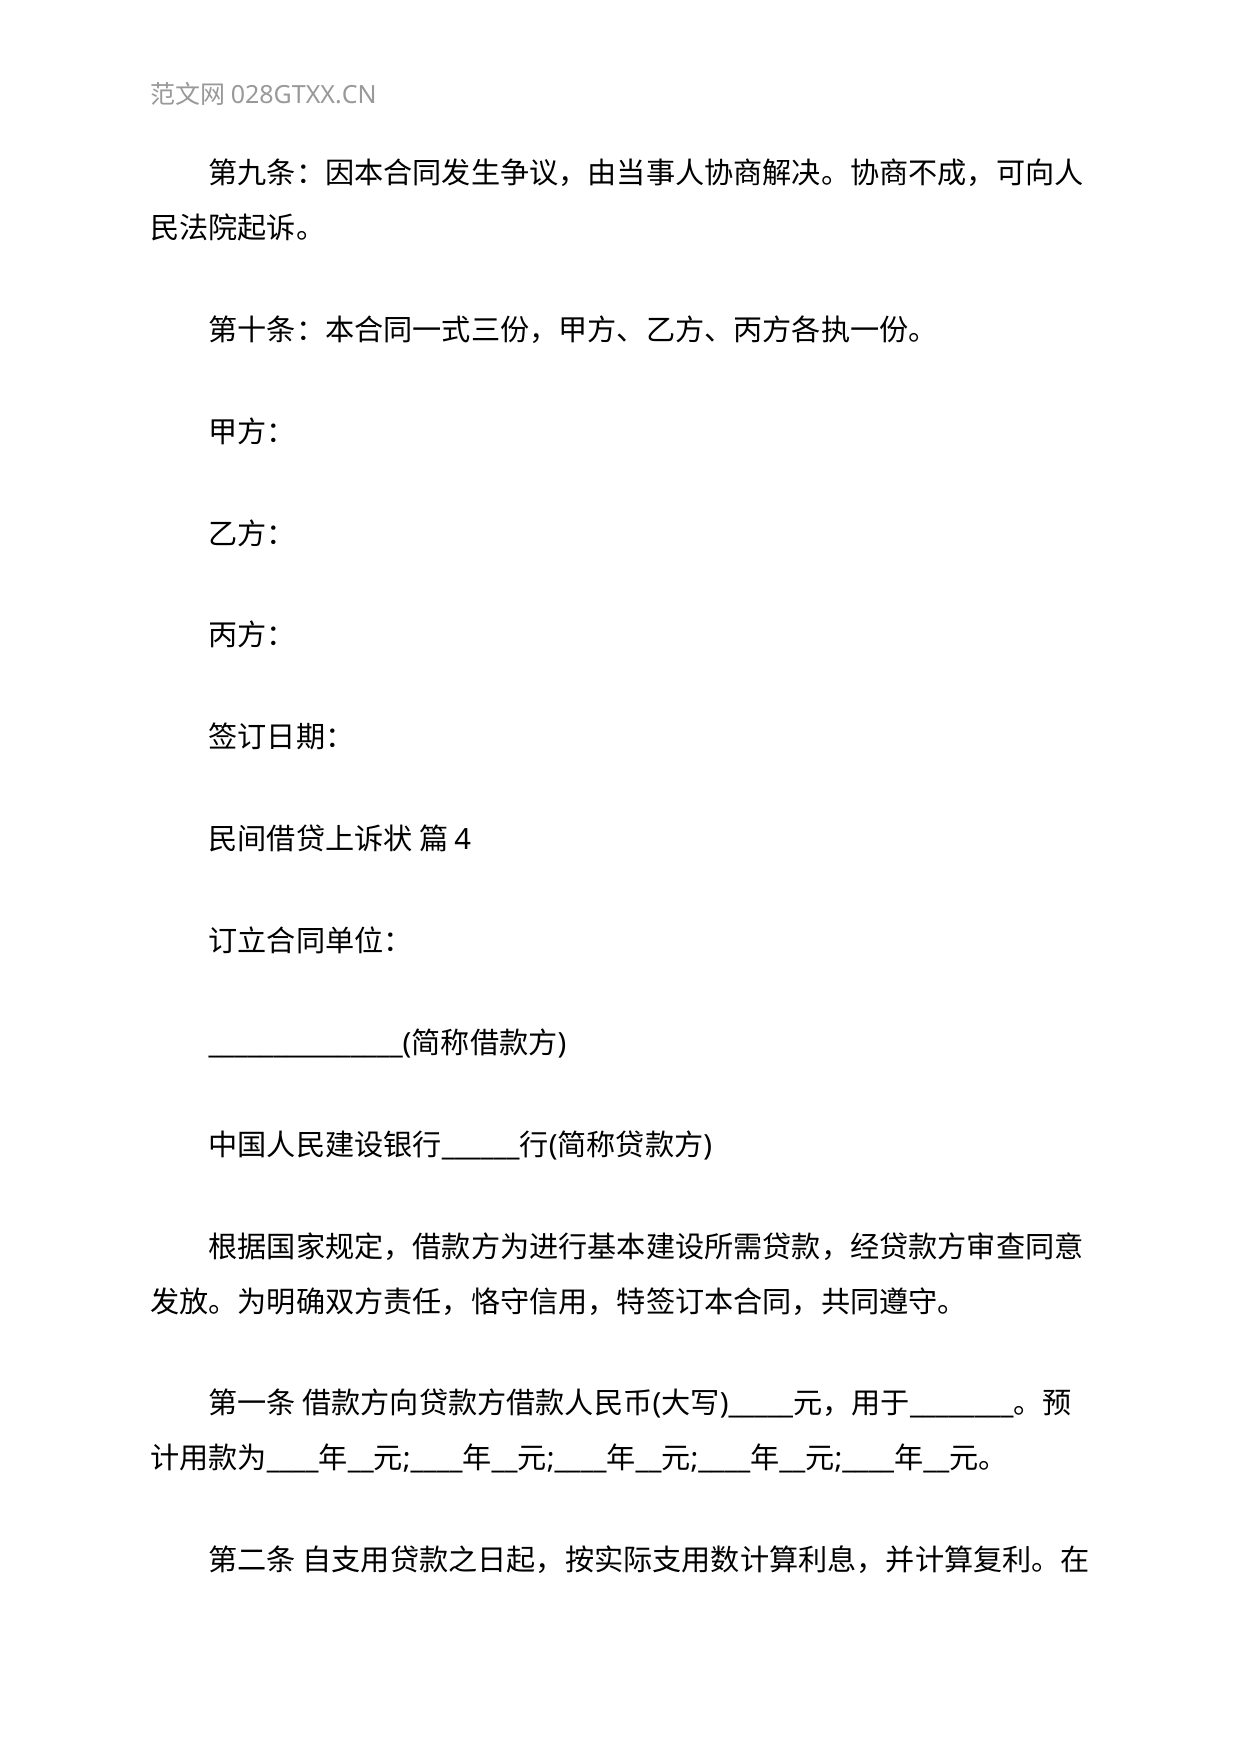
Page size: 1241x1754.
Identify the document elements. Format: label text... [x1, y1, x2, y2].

text 丙方： [150, 612, 1090, 654]
text 订立合同单位： [150, 917, 1090, 960]
text 甲方： [150, 408, 1090, 451]
text 乙方： [150, 510, 1090, 552]
text 第九条：因本合同发生争议，由当事人协商解决。协商不成，可向人民法院起诉。 [150, 150, 1090, 247]
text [150, 1537, 1090, 1579]
text 民间借贷上诉状 篇4 [150, 816, 1090, 858]
text 根据国家规定，借款方为进行基本建设所需贷款，经贷款方审查同意发放。为明确双方责任，恪守信用，特签订本合同，共同遵守。 [150, 1223, 1090, 1320]
text 签订日期： [150, 714, 1090, 756]
text 第十条：本合同一式三份，甲方、乙方、丙方各执一份。 [150, 307, 1090, 349]
text 中国人民建设银行______行(简称贷款方) [150, 1121, 1090, 1164]
text _______________(简称借款方) [150, 1019, 1090, 1062]
text 第一条 借款方向贷款方借款人民币(大写)_____元，用于________。预计用款为____年__元;____年__元;____年__元;____年__元;____年__元。 [150, 1380, 1090, 1477]
